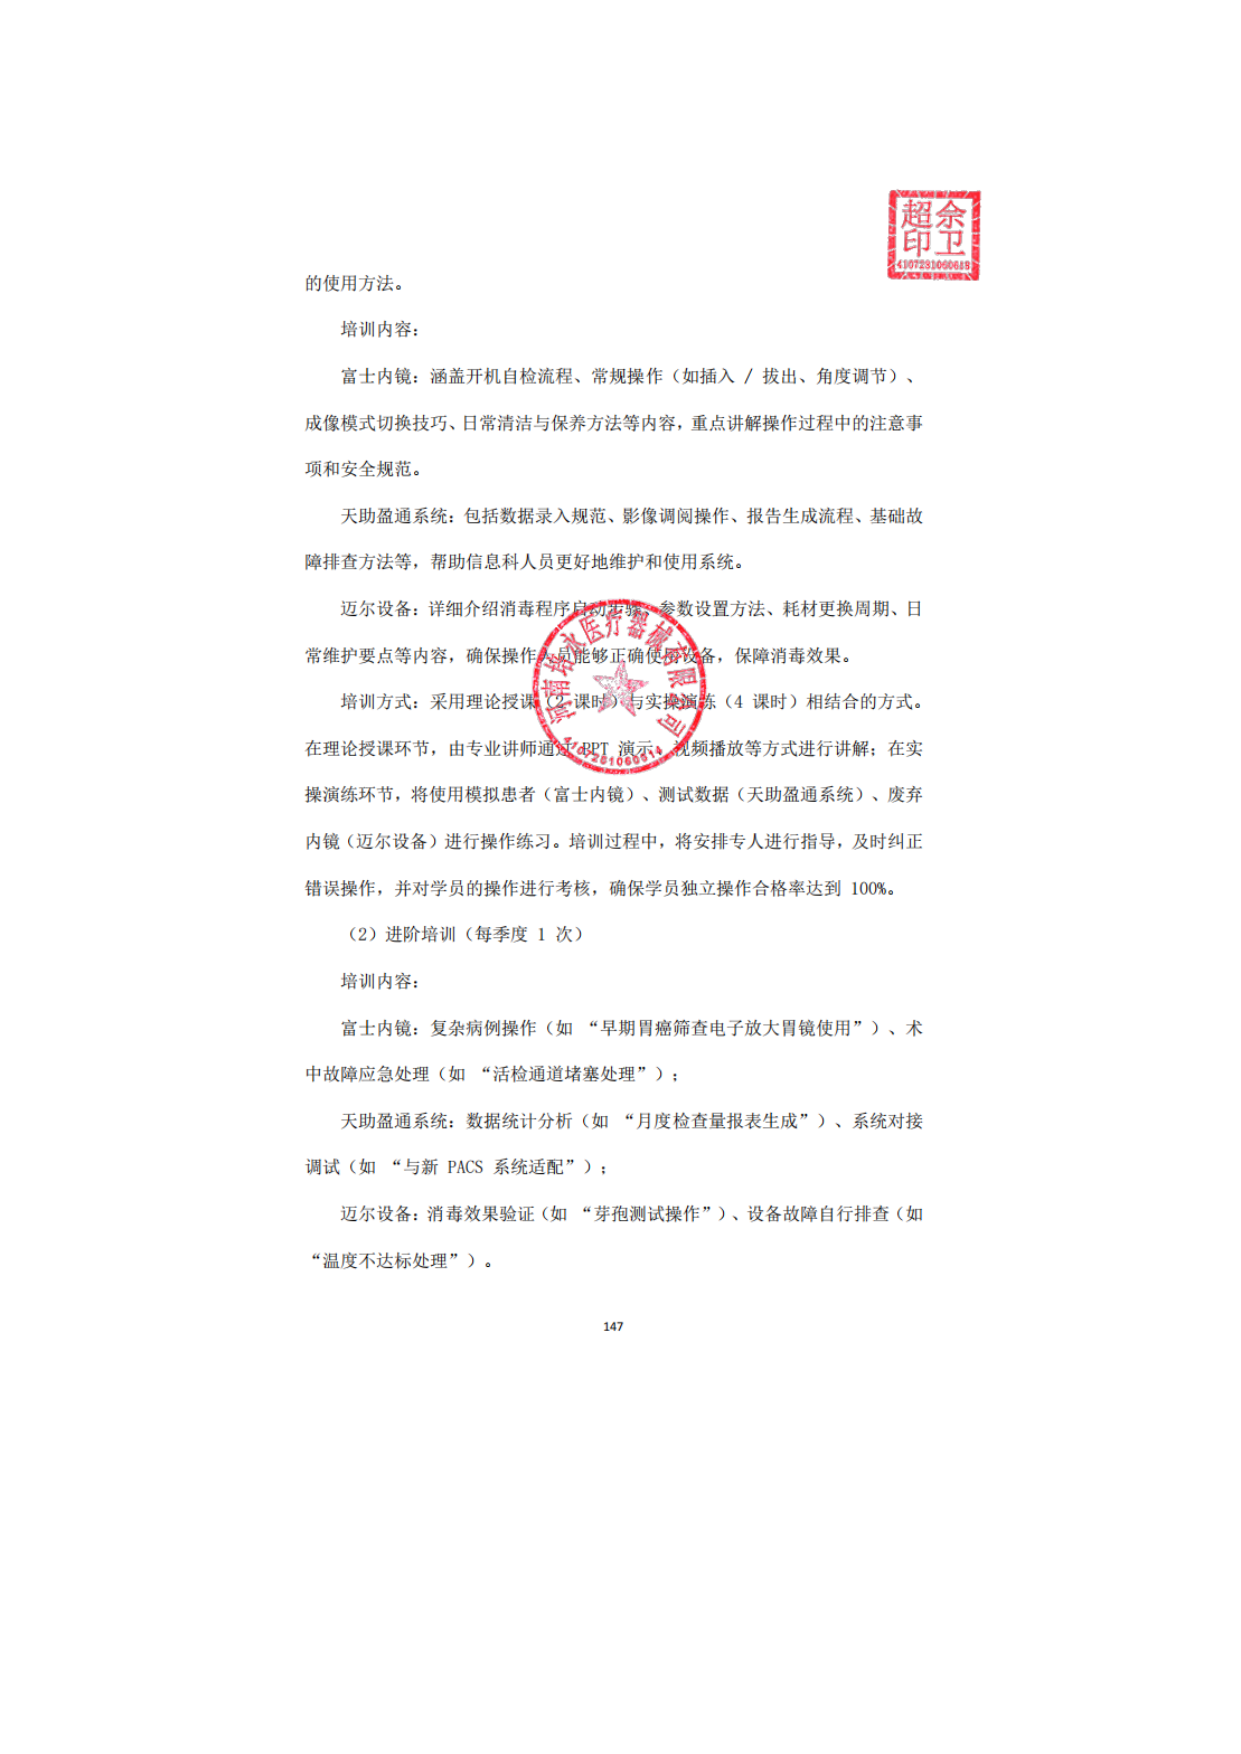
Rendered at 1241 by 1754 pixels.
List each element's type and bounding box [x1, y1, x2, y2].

picture [187, 162, 1053, 1389]
